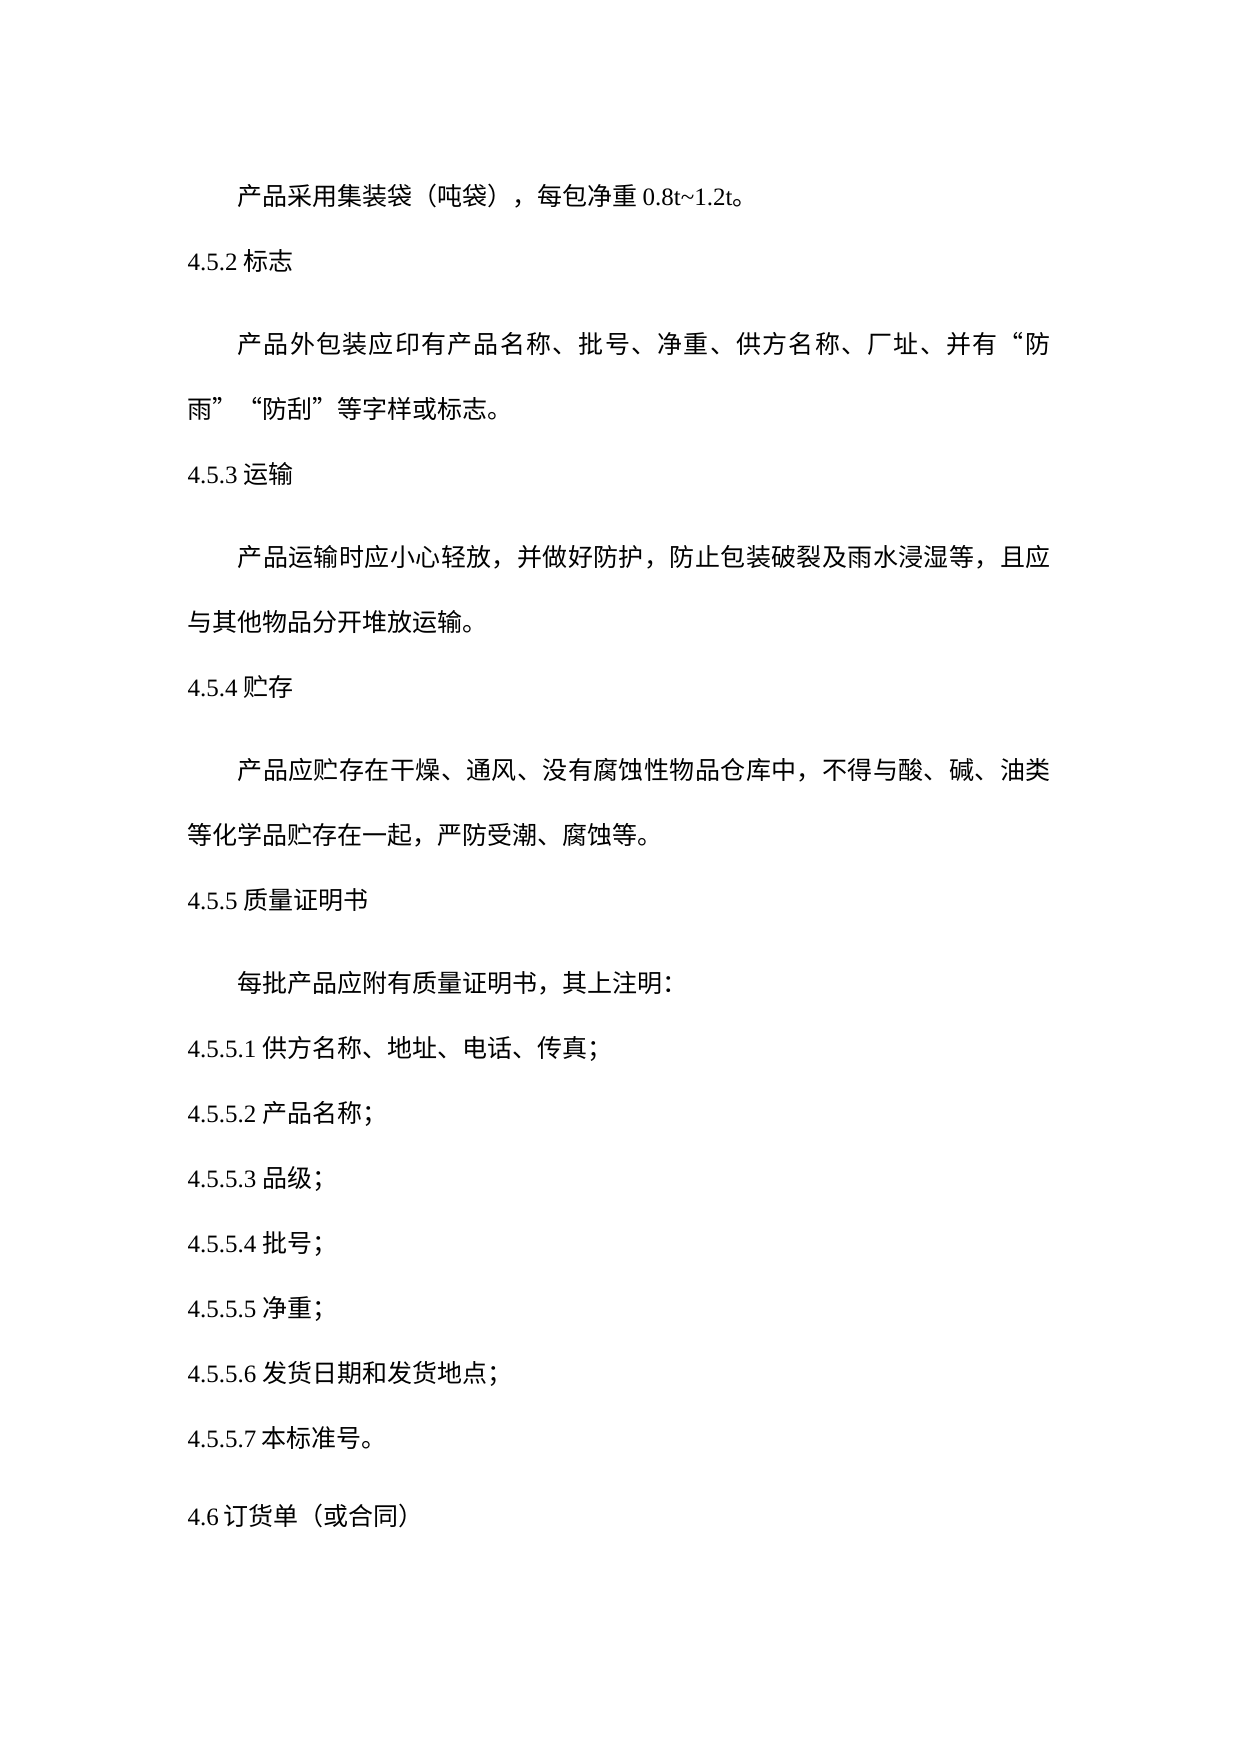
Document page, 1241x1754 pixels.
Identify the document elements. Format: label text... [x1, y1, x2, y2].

text 4.5.5.5 净重； [187, 1274, 1053, 1339]
text 4.5.5 质量证明书 [187, 866, 1053, 931]
text 4.5.2 标志 [187, 227, 1053, 292]
text 4.5.5.2 产品名称； [187, 1079, 1053, 1144]
list 4.6订货单（或合同） [187, 1482, 1053, 1547]
text 4.5.5.7本标准号。 [187, 1404, 1053, 1469]
text 4.5.5.4 批号； [187, 1209, 1053, 1274]
text 产品运输时应小心轻放，并做好防护，防止包装破裂及雨水浸湿等，且应与其他物品分开堆放运输。 [187, 523, 1053, 653]
text 4.5.4 贮存 [187, 653, 1053, 718]
text 4.5.5.1 供方名称、地址、电话、传真； [187, 1014, 1053, 1079]
text 4.5.3 运输 [187, 440, 1053, 505]
text 每批产品应附有质量证明书，其上注明： [187, 949, 1053, 1014]
text 产品采用集装袋（吨袋），每包净重0.8t~1.2t。 [187, 162, 1053, 227]
text 4.5.5.6 发货日期和发货地点； [187, 1339, 1053, 1404]
text 产品外包装应印有产品名称、批号、净重、供方名称、厂址、并有“防雨”“防刮”等字样或标志。 [187, 310, 1053, 440]
text 产品应贮存在干燥、通风、没有腐蚀性物品仓库中，不得与酸、碱、油类等化学品贮存在一起，严防受潮、腐蚀等。 [187, 736, 1053, 866]
text 4.5.5.3 品级； [187, 1144, 1053, 1209]
